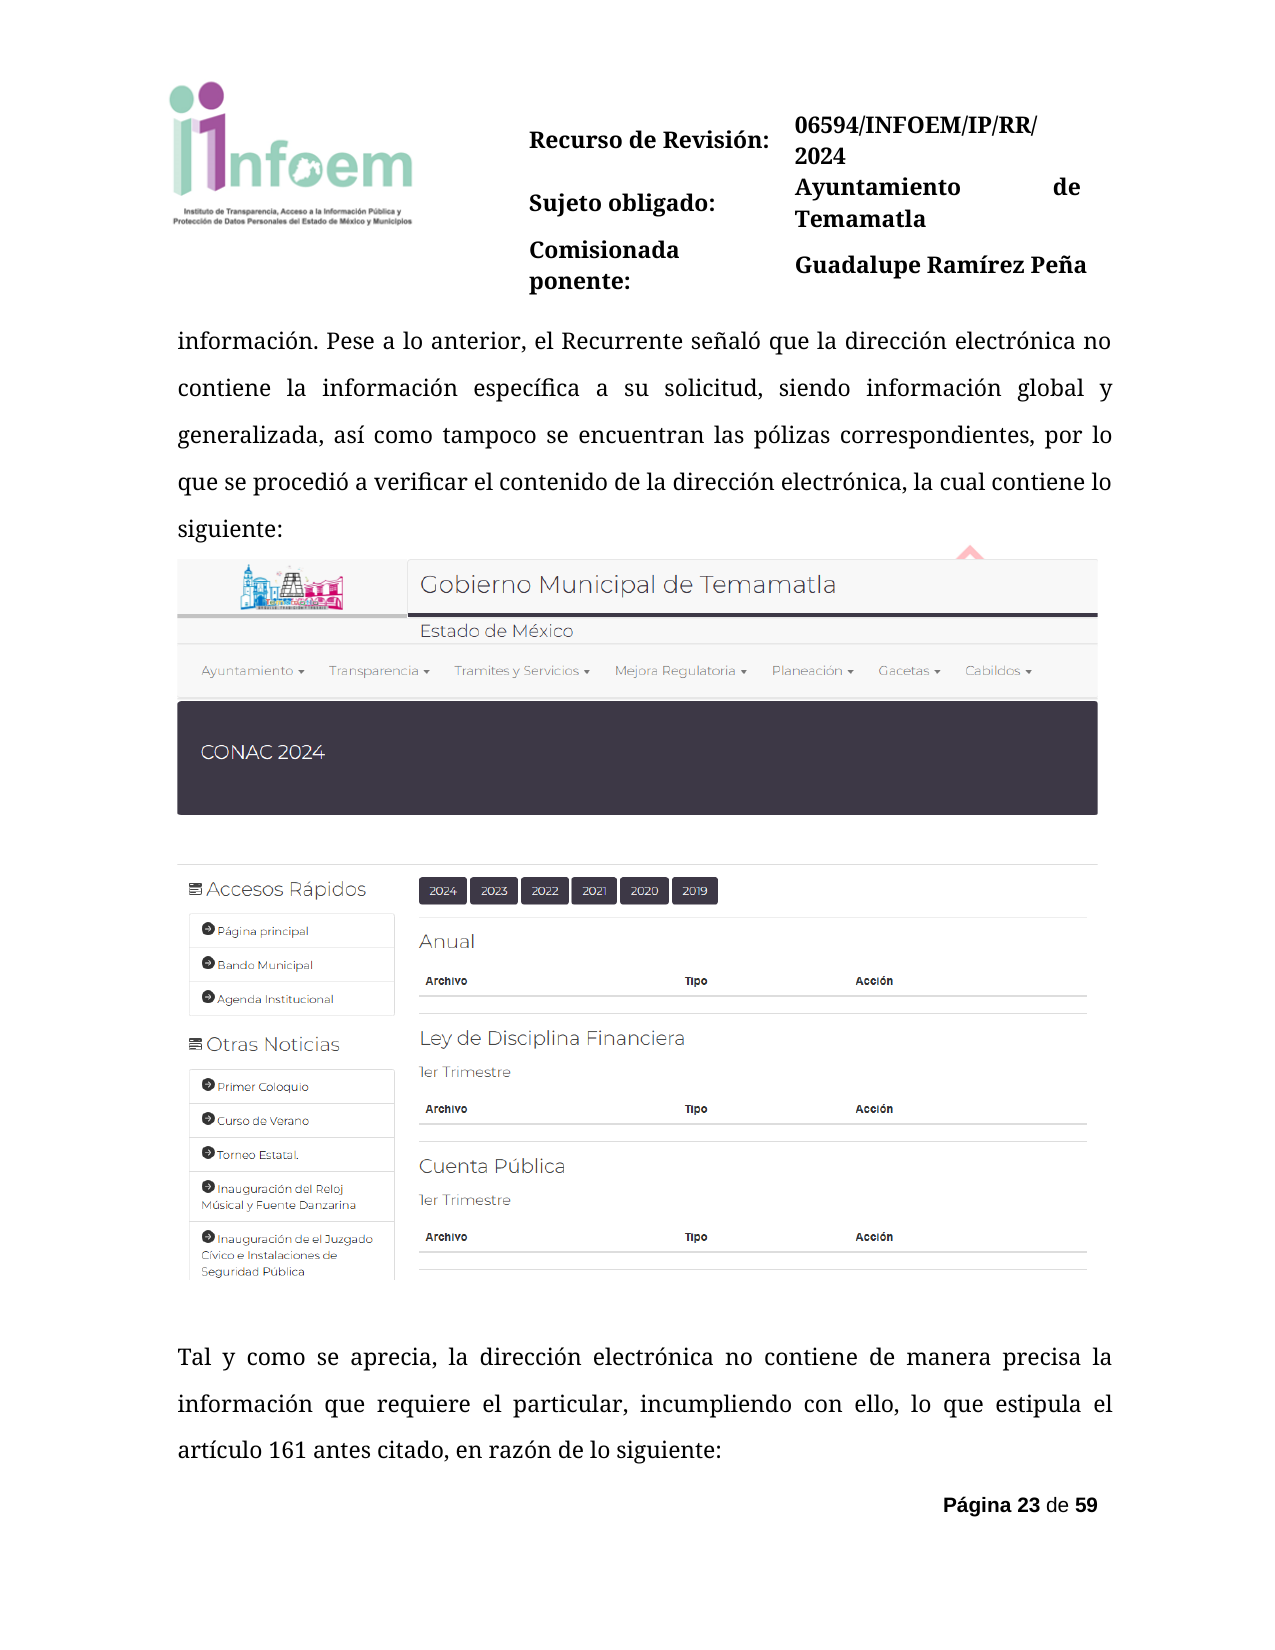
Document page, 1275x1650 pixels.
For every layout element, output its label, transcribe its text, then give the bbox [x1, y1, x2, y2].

text Tal y como se aprecia, la dirección electrónica no contiene de manera precisa la información que requiere el particular, incumpliendo con ello, lo que estipula el artículo 161 antes citado, en razón de lo siguiente: [177, 1341, 1113, 1466]
picture [49, 21, 1275, 1650]
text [177, 325, 1113, 544]
